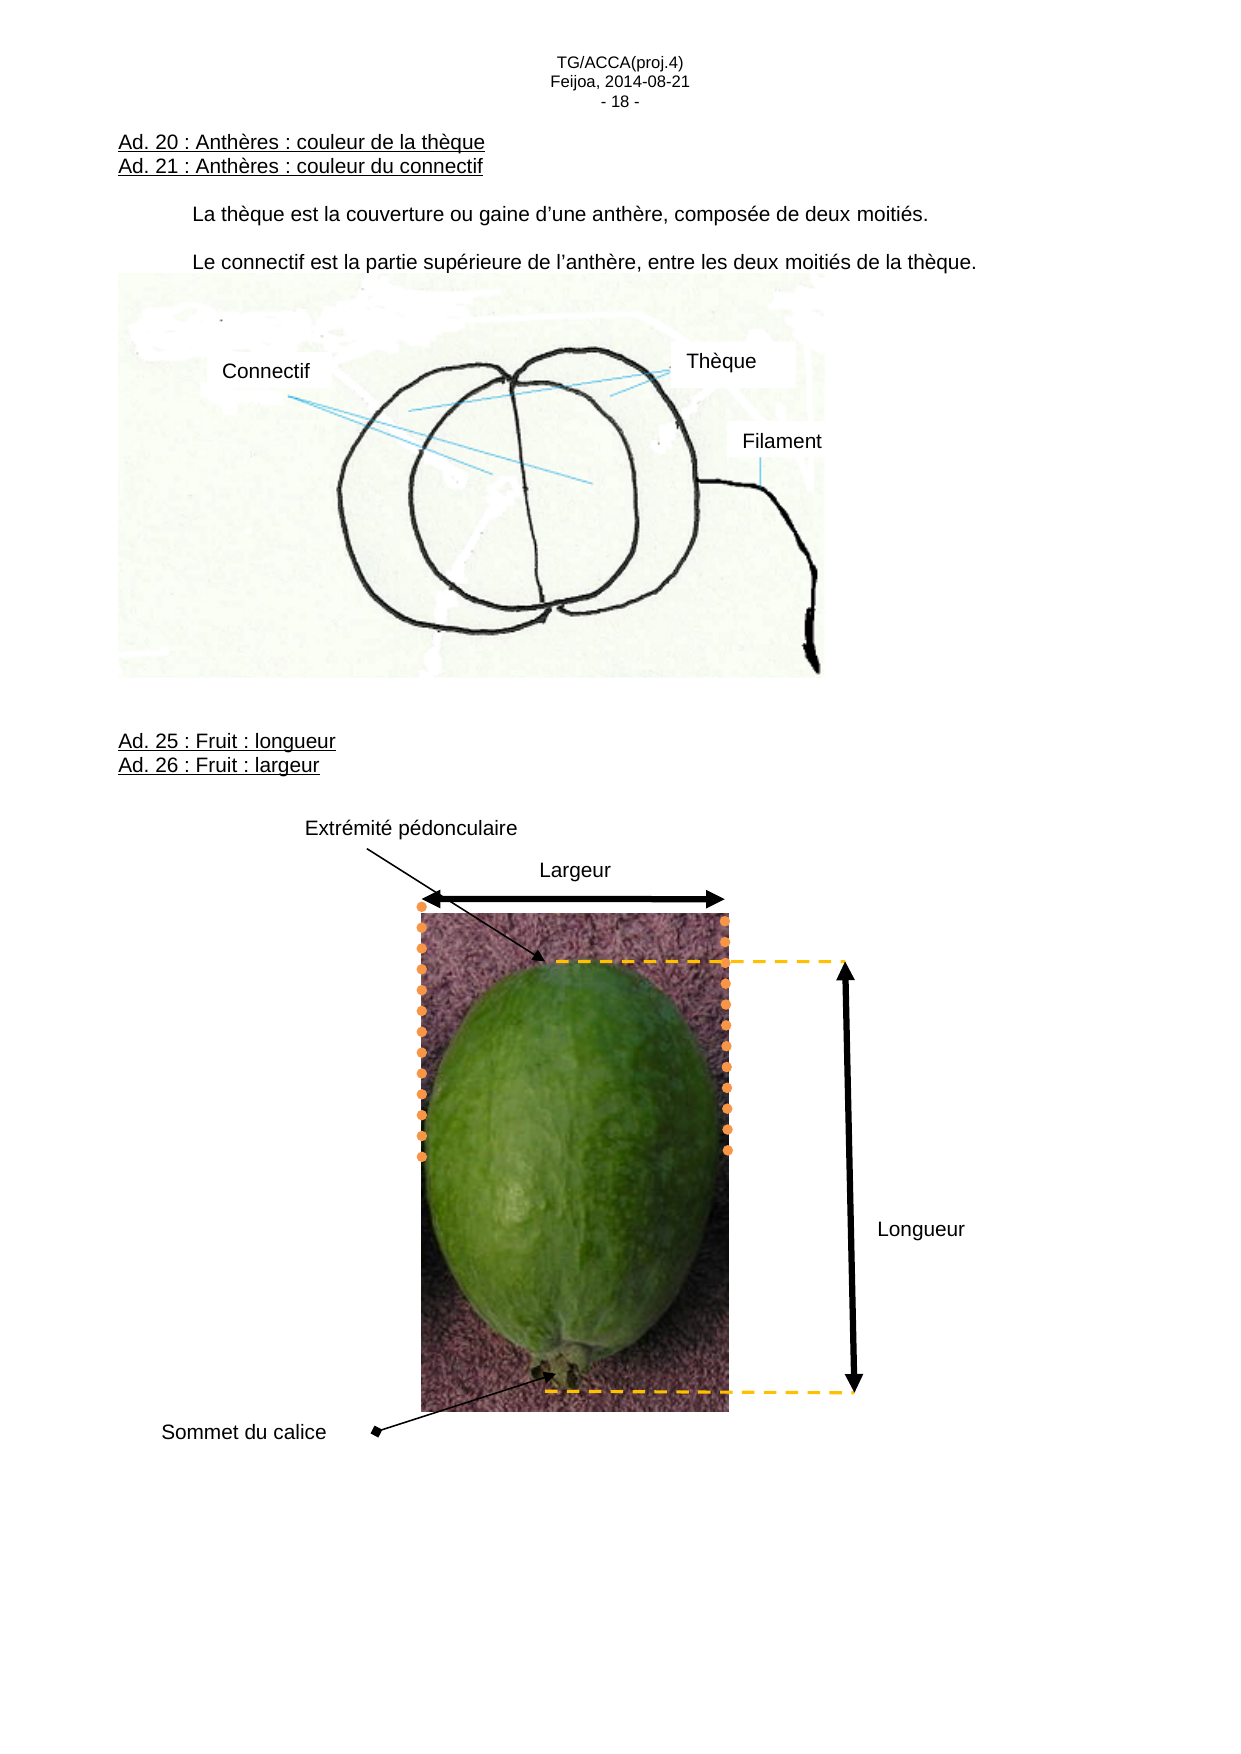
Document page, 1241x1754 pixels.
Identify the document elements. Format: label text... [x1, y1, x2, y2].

picture [421, 913, 729, 1412]
text Le connectif est la partie supérieure de l’anthère, entre les deux moitiés de la thèque. [118, 249, 1122, 273]
text La thèque est la couverture ou gaine d’une anthère, composée de deux moitiés. [118, 202, 1122, 226]
text Ad. 25 : Fruit : longueur [118, 729, 1122, 753]
text Ad. 21 : Anthères : couleur du connectif [118, 154, 1122, 178]
text Ad. 20 : Anthères : couleur de la thèque [118, 130, 1122, 154]
text Ad. 26 : Fruit : largeur [118, 753, 1122, 777]
picture [118, 273, 827, 681]
